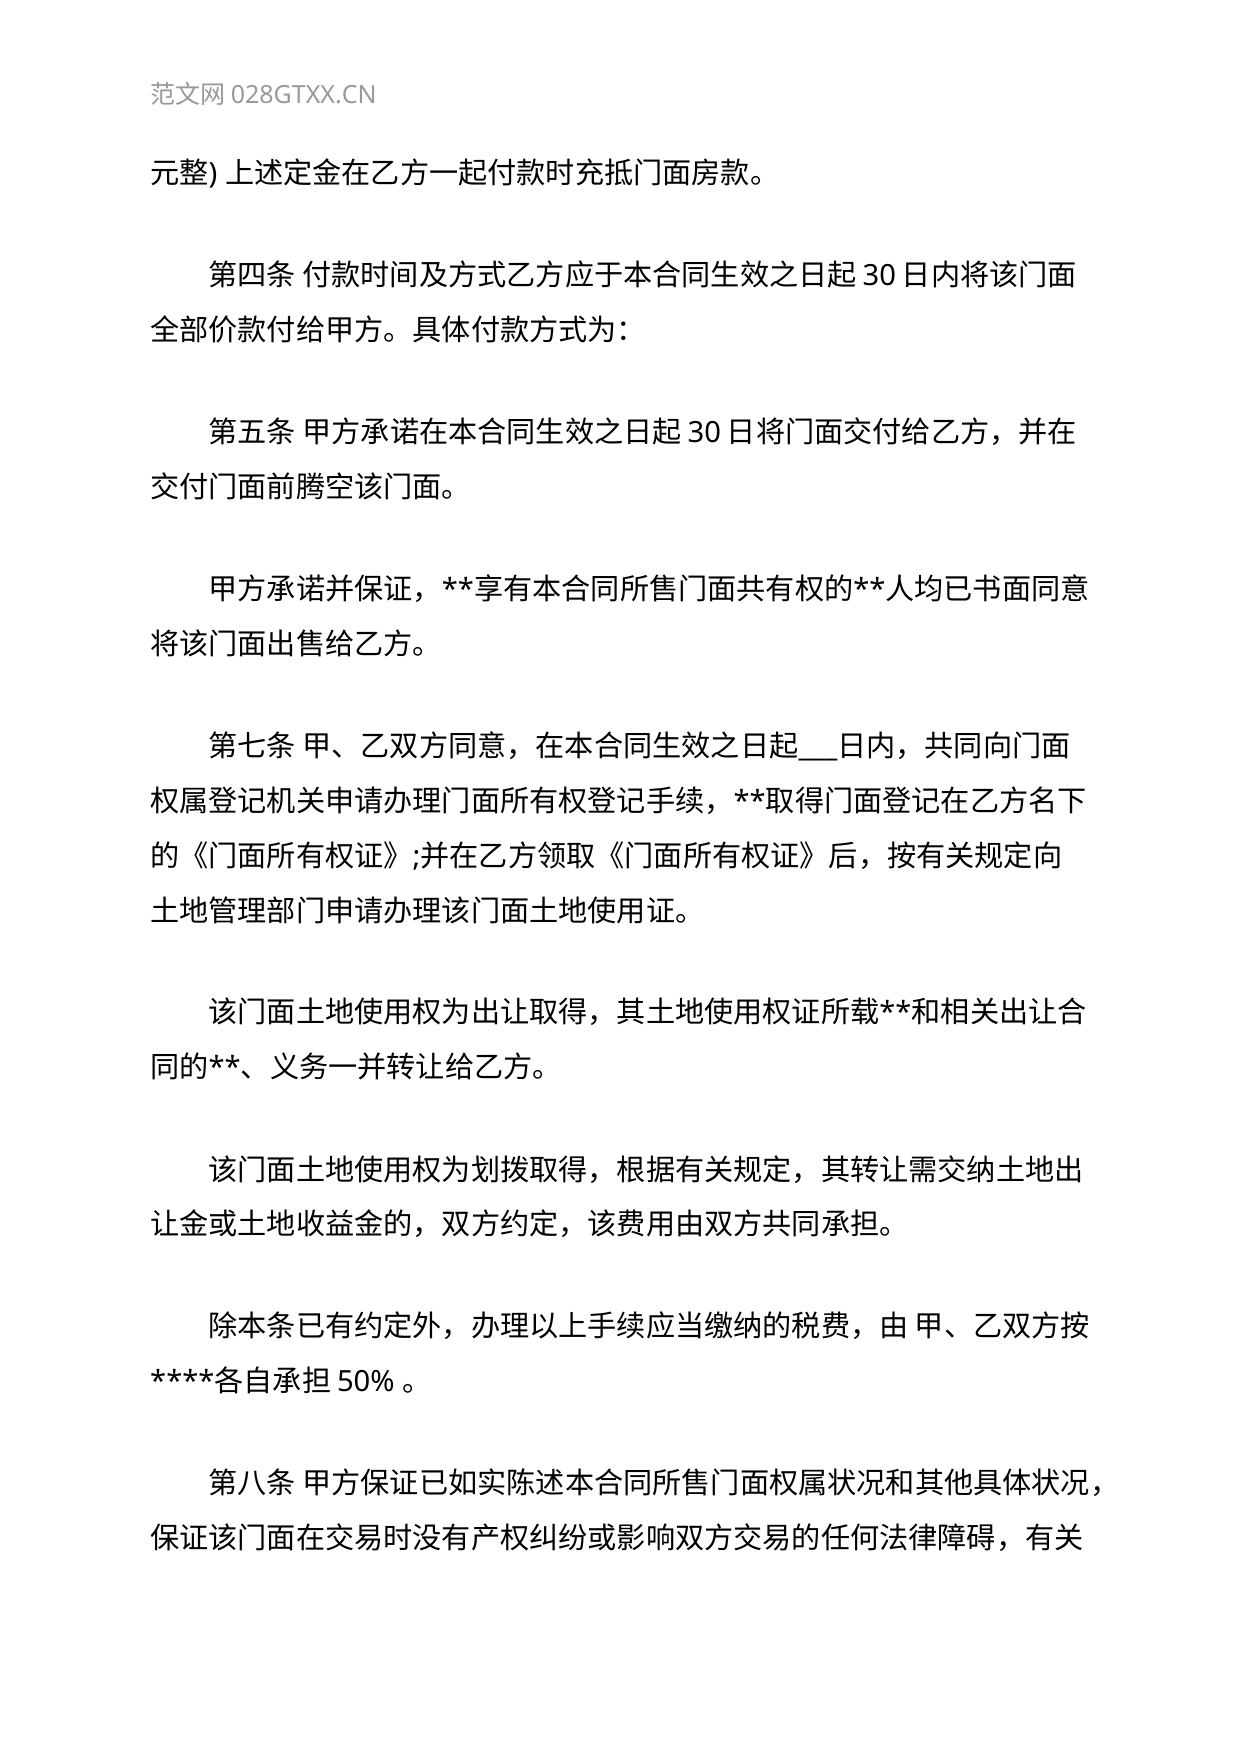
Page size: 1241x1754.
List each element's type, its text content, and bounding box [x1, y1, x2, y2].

text 除本条已有约定外，办理以上手续应当缴纳的税费，由 甲、乙双方按****各自承担50% 。 [150, 1303, 1090, 1400]
text 甲方承诺并保证，**享有本合同所售门面共有权的**人均已书面同意将该门面出售给乙方。 [150, 566, 1090, 663]
text 该门面土地使用权为划拨取得，根据有关规定，其转让需交纳土地出让金或土地收益金的，双方约定，该费用由双方共同承担。 [150, 1146, 1090, 1243]
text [150, 1459, 1090, 1557]
text 该门面土地使用权为出让取得，其土地使用权证所载**和相关出让合同的**、义务一并转让给乙方。 [150, 989, 1090, 1086]
text 第七条 甲、乙双方同意，在本合同生效之日起___日内，共同向门面权属登记机关申请办理门面所有权登记手续，**取得门面登记在乙方名下的《门面所有权证》;并在乙方领取《门面所有权证》后，按有关规定向土地管理部门申请办理该门面土地使用证。 [150, 722, 1090, 929]
text 第五条 甲方承诺在本合同生效之日起30日将门面交付给乙方，并在交付门面前腾空该门面。 [150, 409, 1090, 506]
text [150, 150, 1090, 192]
text 第四条 付款时间及方式乙方应于本合同生效之日起30日内将该门面全部价款付给甲方。具体付款方式为： [150, 252, 1090, 349]
